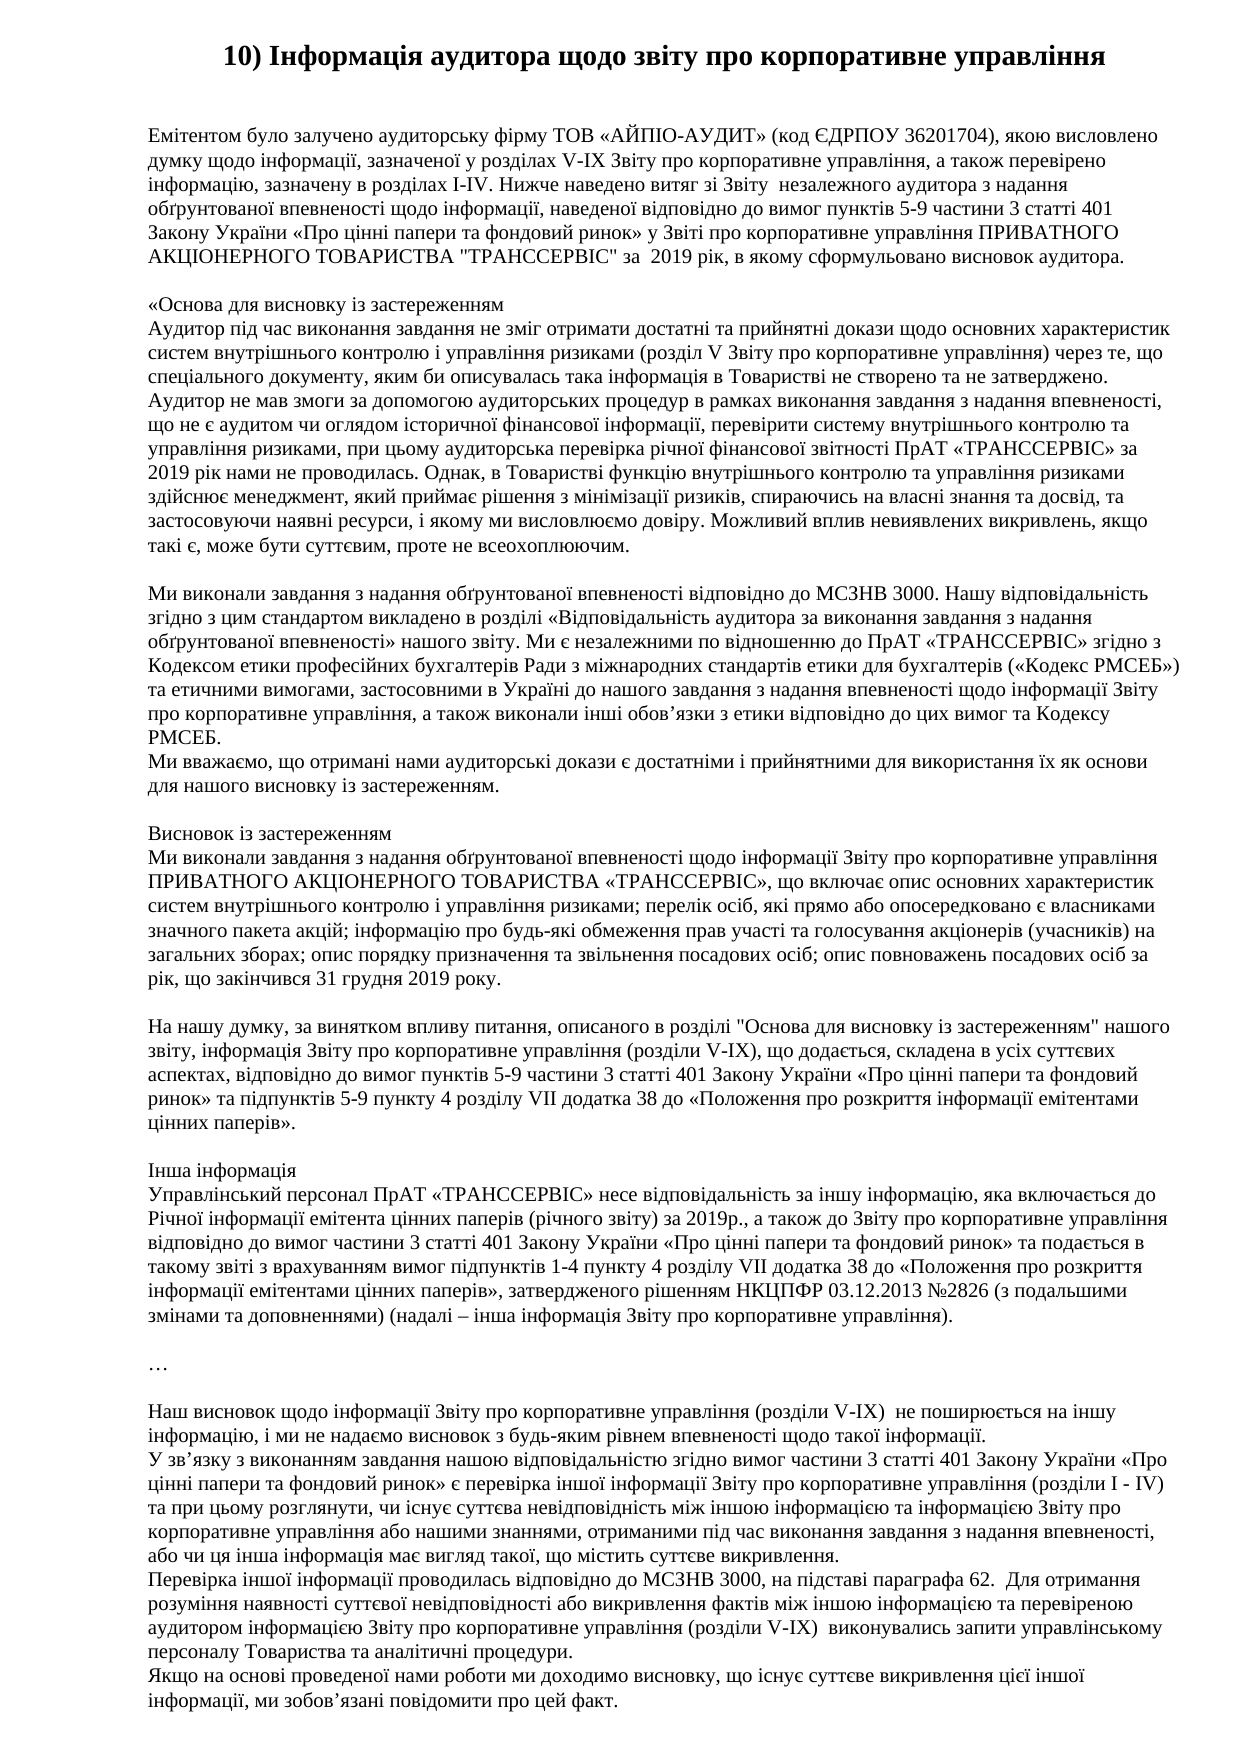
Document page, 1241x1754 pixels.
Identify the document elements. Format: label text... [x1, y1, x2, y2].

text Наш висновок щодо інформації Звіту про корпоративне управління (розділи V-IX) не поширюється на іншу інформацію, і ми не надаємо висновок з будь-яким рівнем впевненості щодо такої інформації. [148, 1399, 1181, 1447]
text На нашу думку, за винятком впливу питання, описаного в розділі "Основа для висновку із застереженням" нашого звіту, інформація Звіту про корпоративне управління (розділи V-IX), що додається, складена в усіх суттєвих аспектах, відповідно до вимог пунктів 5-9 частини 3 статті 401 Закону України «Про цінні папери та фондовий ринок» та підпунктів 5-9 пункту 4 розділу VII додатка 38 до «Положення про розкриття інформації емітентами цінних паперів». [148, 1014, 1181, 1134]
text Інша інформація [148, 1158, 1181, 1182]
text Ми виконали завдання з надання обґрунтованої впевненості відповідно до МСЗНВ 3000. Нашу відповідальність згідно з цим стандартом викладено в розділі «Відповідальність аудитора за виконання завдання з надання обґрунтованої впевненості» нашого звіту. Ми є незалежними по відношенню до ПрАТ «ТРАНССЕРВІС» згідно з Кодексом етики професійних бухгалтерів Ради з міжнародних стандартів етики для бухгалтерів («Кодекс РМСЕБ») та етичними вимогами, застосовними в Україні до нашого завдання з надання впевненості щодо інформації Звіту про корпоративне управління, а також виконали інші обов’язки з етики відповідно до цих вимог та Кодексу РМСЕБ. [148, 581, 1181, 749]
text Управлінський персонал ПрАТ «ТРАНССЕРВІС» несе відповідальність за іншу інформацію, яка включається до Річної інформації емітента цінних паперів (річного звіту) за 2019р., а також до Звіту про корпоративне управління відповідно до вимог частини 3 статті 401 Закону України «Про цінні папери та фондовий ринок» та подається в такому звіті з врахуванням вимог підпунктів 1-4 пункту 4 розділу VII додатка 38 до «Положення про розкриття інформації емітентами цінних паперів», затвердженого рішенням НКЦПФР 03.12.2013 №2826 (з подальшими змінами та доповненнями) (надалі – інша інформація Звіту про корпоративне управління). [148, 1182, 1181, 1327]
text Ми вважаємо, що отримані нами аудиторські докази є достатніми і прийнятними для використання їх як основи для нашого висновку із застереженням. [148, 749, 1181, 797]
text Якщо на основі проведеної нами роботи ми доходимо висновку, що існує суттєве викривлення цієї іншої інформації, ми зобов’язані повідомити про цей факт. [148, 1663, 1181, 1712]
text Висновок із застереженням [148, 821, 1181, 845]
text Емітентом було залучено аудиторську фірму ТОВ «АЙПІО-АУДИТ» (код ЄДРПОУ 36201704), якою висловлено думку щодо інформації, зазначеної у розділах V-IX Звіту про корпоративне управління, а також перевірено інформацію, зазначену в розділах I-IV. Нижче наведено витяг зі Звіту незалежного аудитора з надання обґрунтованої впевненості щодо інформації, наведеної відповідно до вимог пунктів 5-9 частини 3 статті 401 Закону України «Про цінні папери та фондовий ринок» у Звіті про корпоративне управління ПРИВАТНОГО АКЦІОНЕРНОГО ТОВАРИСТВА "ТРАНССЕРВІС" за 2019 рік, в якому сформульовано висновок аудитора. [148, 123, 1181, 268]
text 10) Інформація аудитора щодо звіту про корпоративне управління [148, 38, 1181, 71]
text Аудитор під час виконання завдання не зміг отримати достатні та прийнятні докази щодо основних характеристик систем внутрішнього контролю і управління ризиками (розділ V Звіту про корпоративне управління) через те, що спеціального документу, яким би описувалась така інформація в Товаристві не створено та не затверджено. Аудитор не мав змоги за допомогою аудиторських процедур в рамках виконання завдання з надання впевненості, що не є аудитом чи оглядом історичної фінансової інформації, перевірити систему внутрішнього контролю та управління ризиками, при цьому аудиторська перевірка річної фінансової звітності ПрАТ «ТРАНССЕРВІС» за 2019 рік нами не проводилась. Однак, в Товаристві функцію внутрішнього контролю та управління ризиками здійснює менеджмент, який приймає рішення з мінімізації ризиків, спираючись на власні знання та досвід, та застосовуючи наявні ресурси, і якому ми висловлюємо довіру. Можливий вплив невиявлених викривлень, якщо такі є, може бути суттєвим, проте не всеохоплюючим. [148, 316, 1181, 557]
text … [148, 1351, 1181, 1375]
text Перевірка іншої інформації проводилась відповідно до МСЗНВ 3000, на підставі параграфа 62. Для отримання розуміння наявності суттєвої невідповідності або викривлення фактів між іншою інформацією та перевіреною аудитором інформацією Звіту про корпоративне управління (розділи V-IX) виконувались запити управлінському персоналу Товариства та аналітичні процедури. [148, 1567, 1181, 1663]
text «Основа для висновку із застереженням [148, 292, 1181, 316]
text У зв’язку з виконанням завдання нашою відповідальністю згідно вимог частини 3 статті 401 Закону України «Про цінні папери та фондовий ринок» є перевірка іншої інформації Звіту про корпоративне управління (розділи І - ІV) та при цьому розглянути, чи існує суттєва невідповідність між іншою інформацією та інформацією Звіту про корпоративне управління або нашими знаннями, отриманими під час виконання завдання з надання впевненості, або чи ця інша інформація має вигляд такої, що містить суттєве викривлення. [148, 1447, 1181, 1567]
text Ми виконали завдання з надання обґрунтованої впевненості щодо інформації Звіту про корпоративне управління ПРИВАТНОГО АКЦІОНЕРНОГО ТОВАРИСТВА «ТРАНССЕРВІС», що включає опис основних характеристик систем внутрішнього контролю і управління ризиками; перелік осіб, які прямо або опосередковано є власниками значного пакета акцій; інформацію про будь-які обмеження прав участі та голосування акціонерів (учасників) на загальних зборах; опис порядку призначення та звільнення посадових осіб; опис повноважень посадових осіб за рік, що закінчився 31 грудня 2019 року. [148, 845, 1181, 990]
